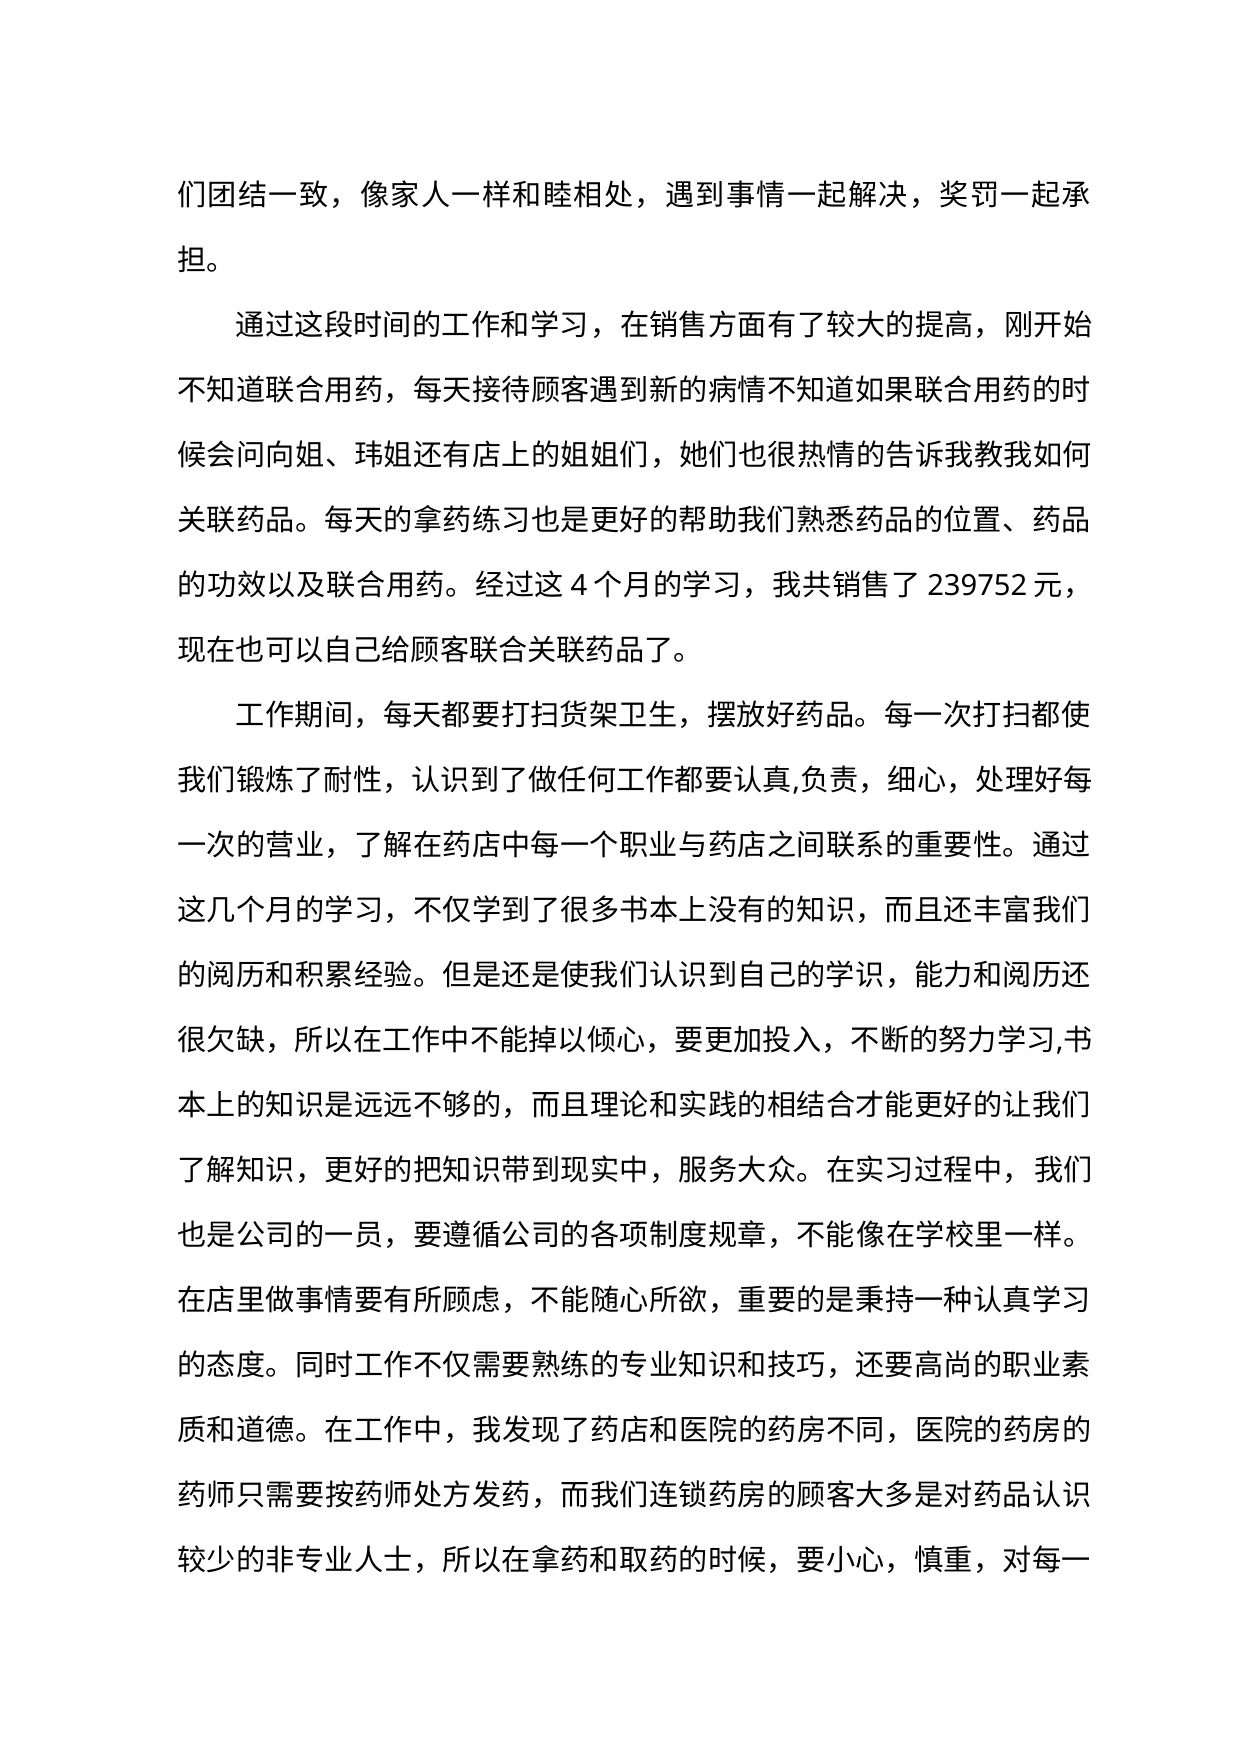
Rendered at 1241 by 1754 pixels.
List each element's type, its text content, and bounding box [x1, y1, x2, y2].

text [177, 680, 1093, 1590]
text 通过这段时间的工作和学习，在销售方面有了较大的提高，刚开始不知道联合用药，每天接待顾客遇到新的病情不知道如果联合用药的时候会问向姐、玮姐还有店上的姐姐们，她们也很热情的告诉我教我如何关联药品。每天的拿药练习也是更好的帮助我们熟悉药品的位置、药品的功效以及联合用药。经过这4个月的学习，我共销售了239752元，现在也可以自己给顾客联合关联药品了。 [177, 290, 1093, 680]
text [177, 160, 1093, 290]
